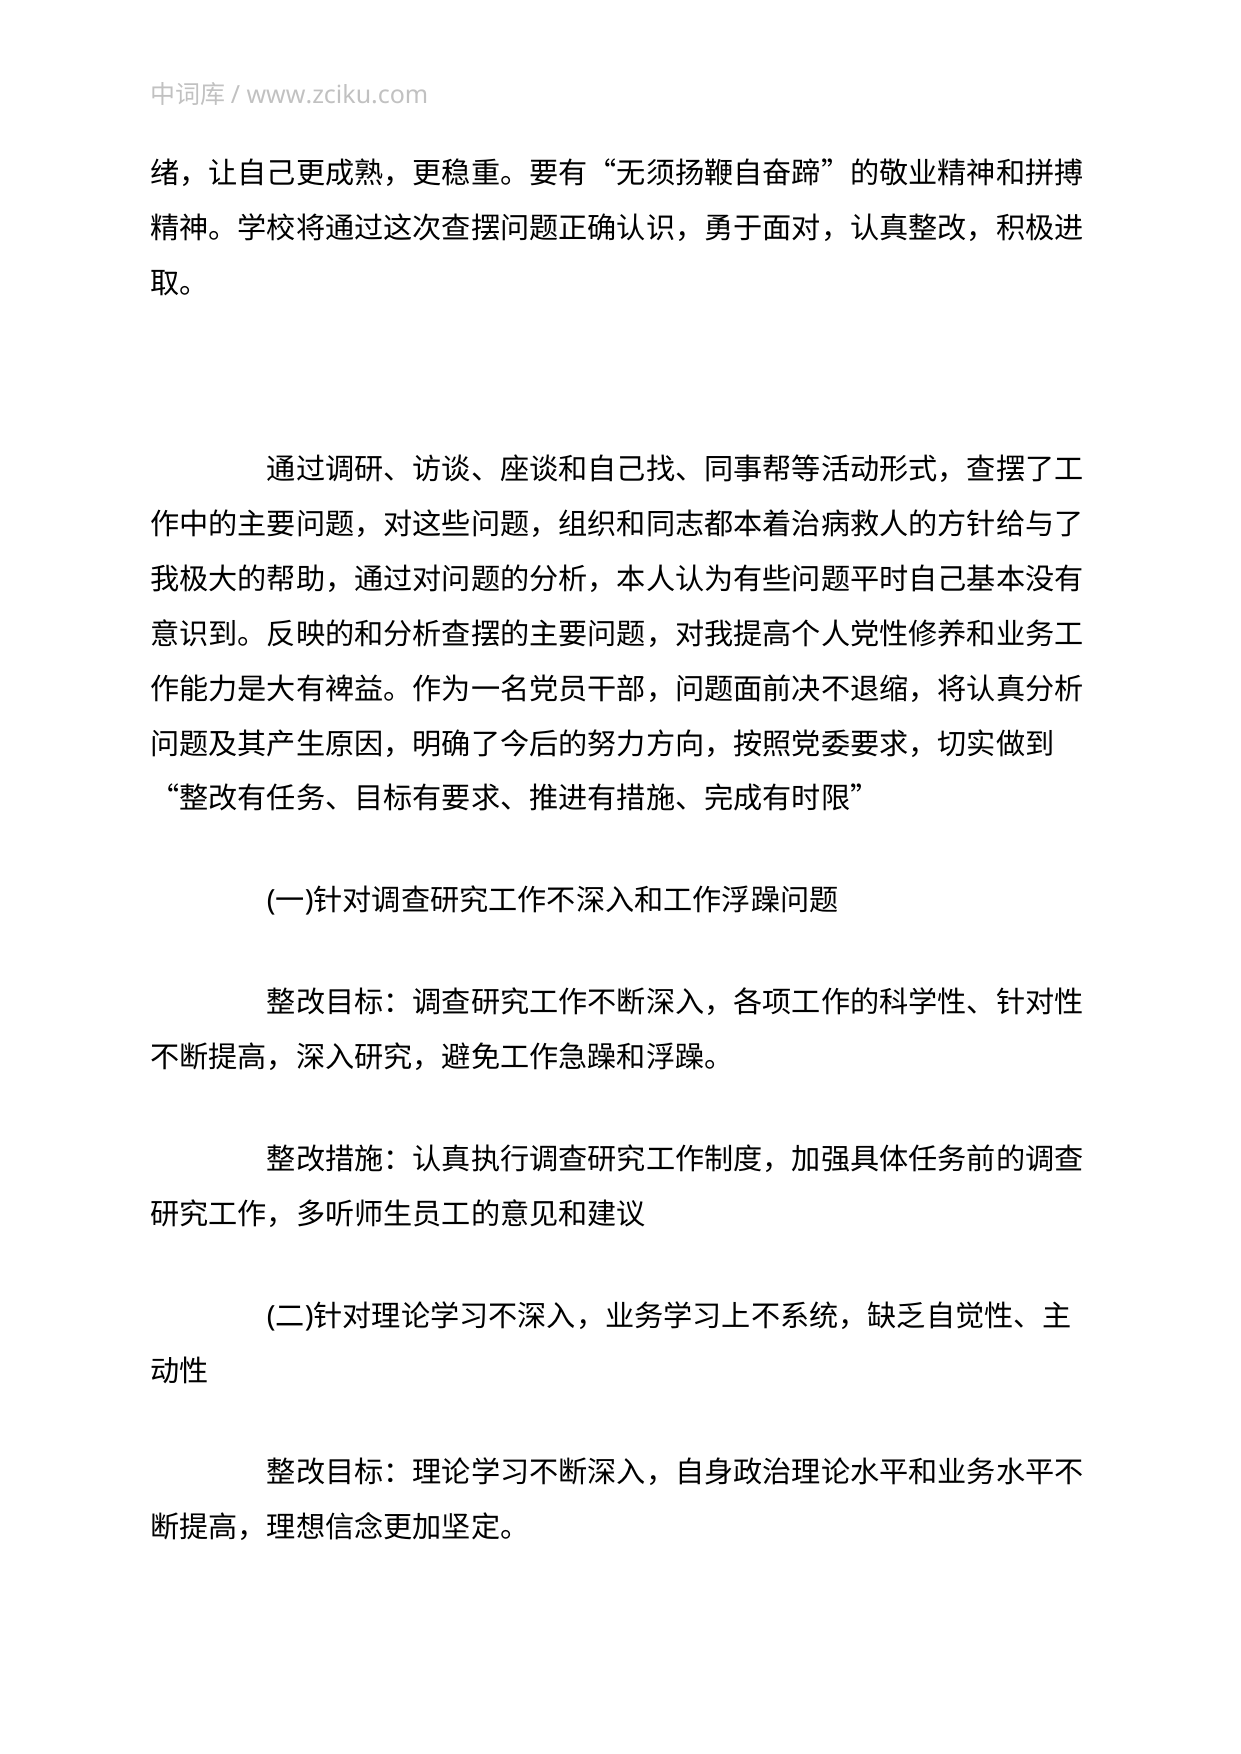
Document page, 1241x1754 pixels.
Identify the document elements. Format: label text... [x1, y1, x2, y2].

text 通过调研、访谈、座谈和自己找、同事帮等活动形式，查摆了工作中的主要问题，对这些问题，组织和同志都本着治病救人的方针给与了我极大的帮助，通过对问题的分析，本人认为有些问题平时自己基本没有意识到。反映的和分析查摆的主要问题，对我提高个人党性修养和业务工作能力是大有裨益。作为一名党员干部，问题面前决不退缩，将认真分析问题及其产生原因，明确了今后的努力方向，按照党委要求，切实做到“整改有任务、目标有要求、推进有措施、完成有时限” [150, 446, 1090, 817]
text 整改目标：理论学习不断深入，自身政治理论水平和业务水平不断提高，理想信念更加坚定。 [150, 1449, 1090, 1546]
text 整改目标：调查研究工作不断深入，各项工作的科学性、针对性不断提高，深入研究，避免工作急躁和浮躁。 [150, 979, 1090, 1076]
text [150, 150, 1090, 302]
text 整改措施：认真执行调查研究工作制度，加强具体任务前的调查研究工作，多听师生员工的意见和建议 [150, 1136, 1090, 1233]
text (一)针对调查研究工作不深入和工作浮躁问题 [150, 877, 1090, 919]
text (二)针对理论学习不深入，业务学习上不系统，缺乏自觉性、主动性 [150, 1292, 1090, 1389]
